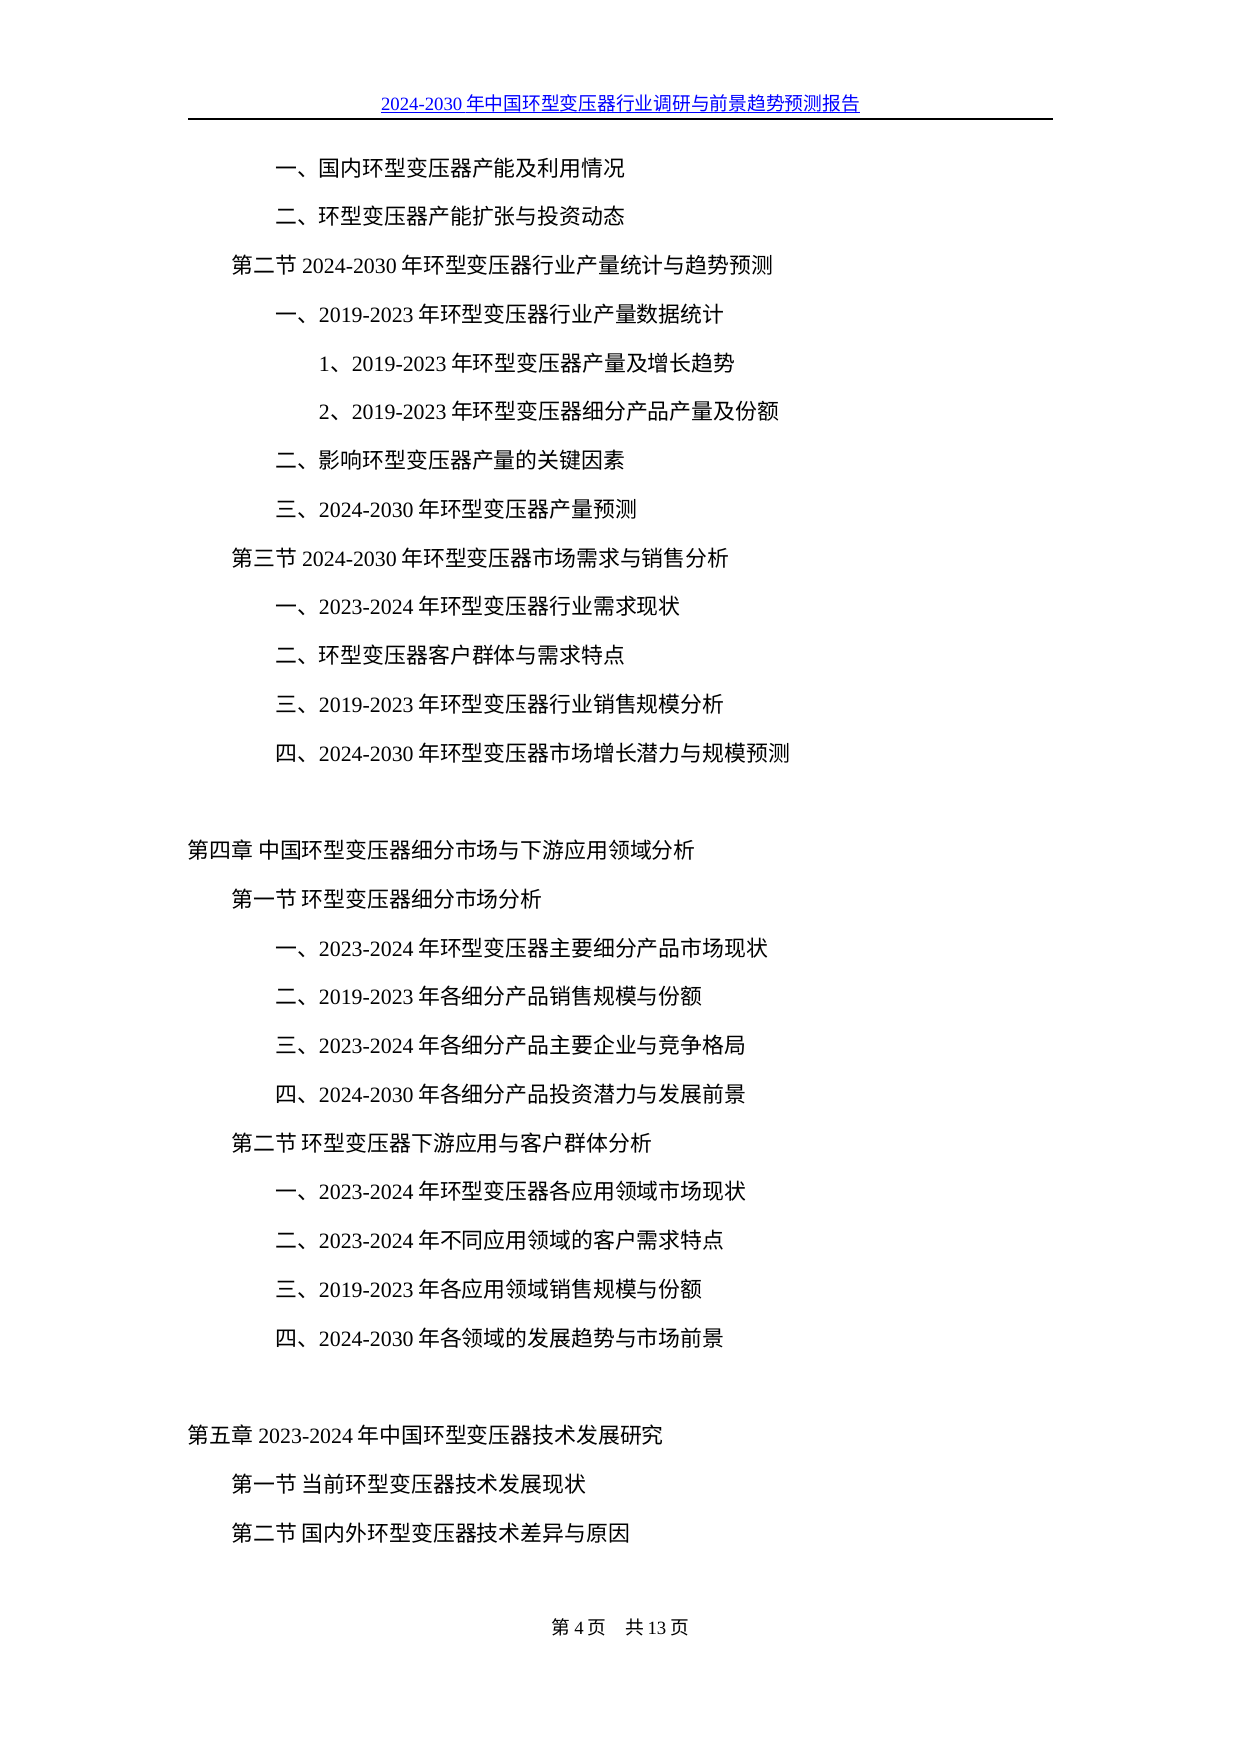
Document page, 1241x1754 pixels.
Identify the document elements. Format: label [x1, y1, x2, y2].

text [187, 150, 1053, 1548]
